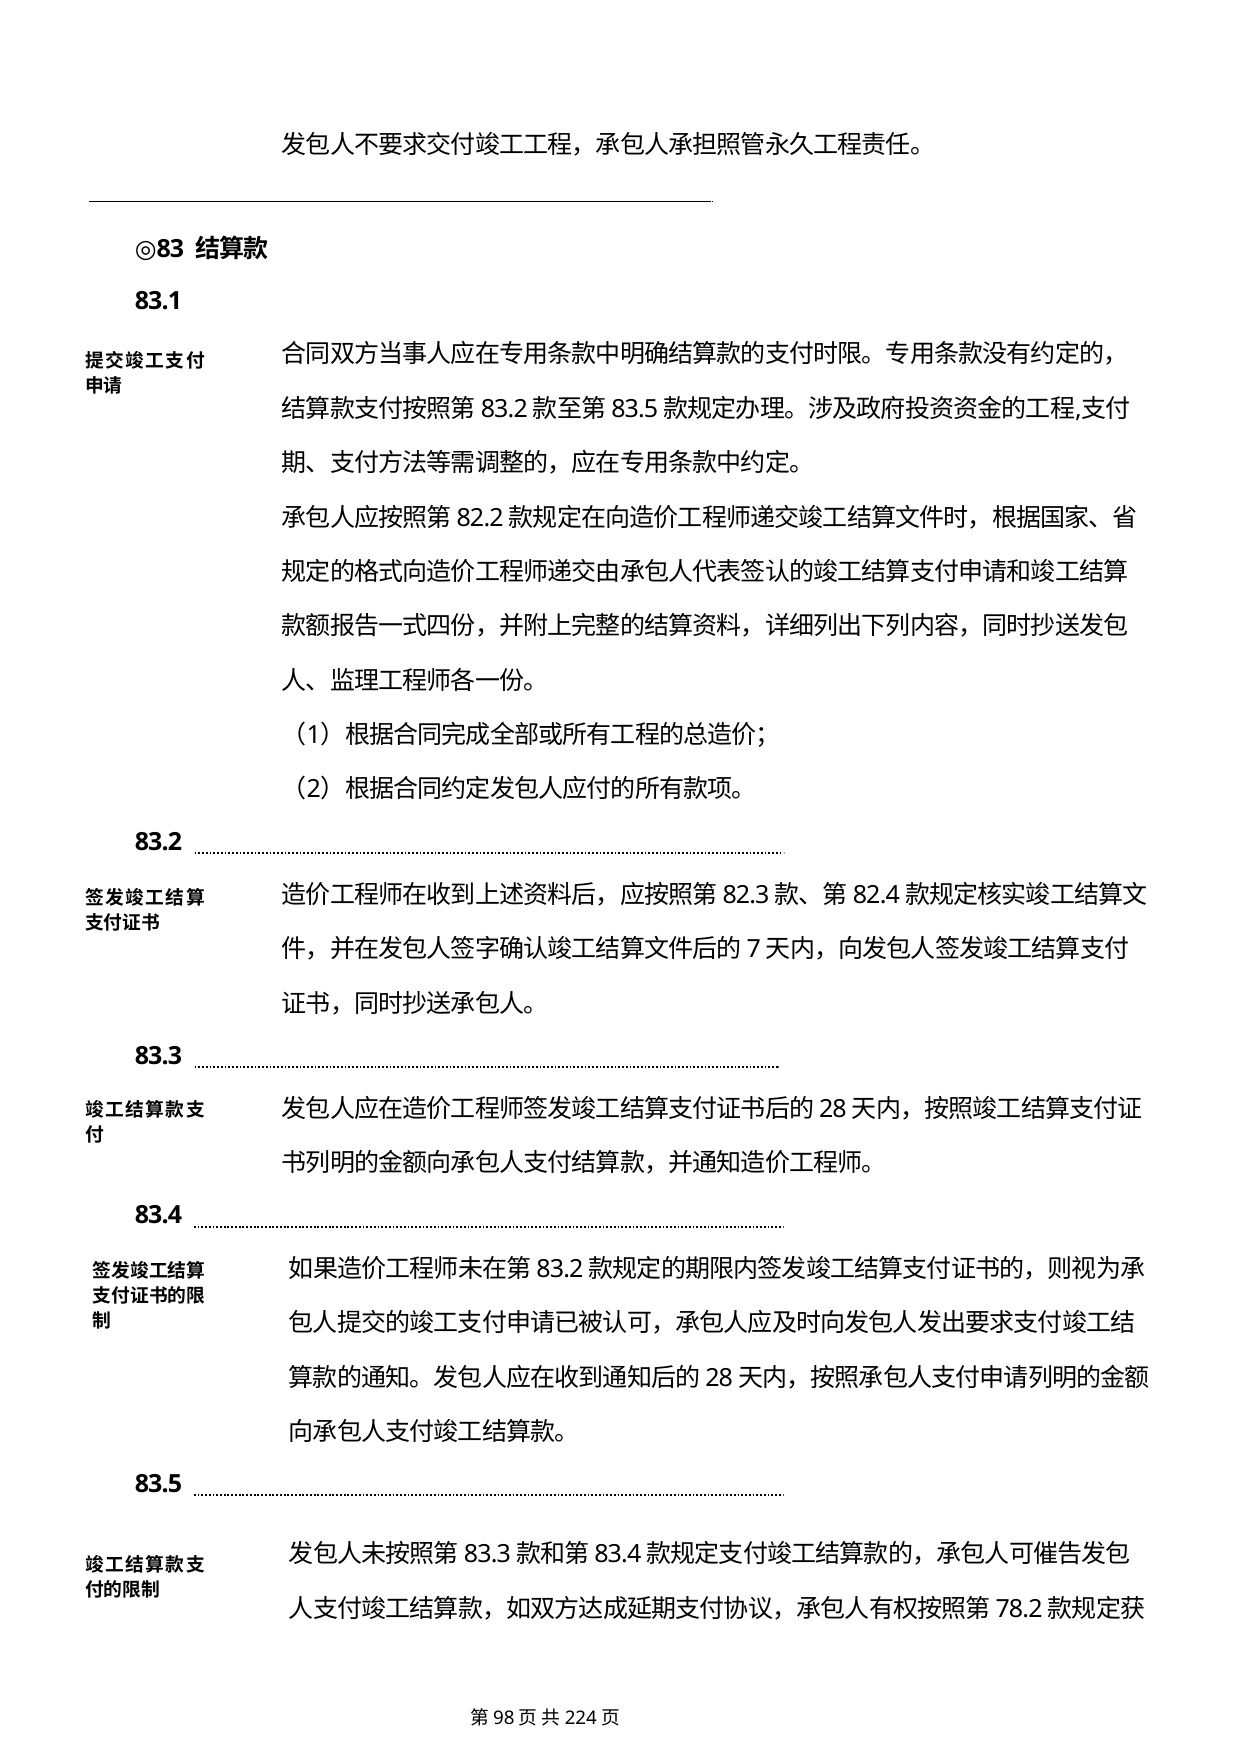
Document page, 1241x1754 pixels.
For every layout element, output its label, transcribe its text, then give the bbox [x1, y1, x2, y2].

text 83.2 [89, 823, 1152, 857]
text 83.4 [89, 1197, 1152, 1231]
text 合同双方当事人应在专用条款中明确结算款的支付时限。专用条款没有约定的，结算款支付按照第83.2款至第83.5款规定办理。涉及政府投资资金的工程,支付期、支付方法等需调整的，应在专用条款中约定。 [281, 334, 1152, 479]
text （2）根据合同约定发包人应付的所有款项。 [281, 769, 1152, 805]
text （1）根据合同完成全部或所有工程的总造价； [281, 714, 1152, 751]
text 造价工程师在收到上述资料后，应按照第82.3款、第82.4款规定核实竣工结算文件，并在发包人签字确认竣工结算文件后的7天内，向发包人签发竣工结算支付证书，同时抄送承包人。 [281, 874, 1152, 1019]
text 发包人应在造价工程师签发竣工结算支付证书后的28天内，按照竣工结算支付证书列明的金额向承包人支付结算款，并通知造价工程师。 [281, 1088, 1152, 1179]
text ◎83 结算款 [89, 228, 1152, 265]
text 83.5 [89, 1466, 1152, 1500]
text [289, 1534, 1152, 1624]
text 如果造价工程师未在第83.2款规定的期限内签发竣工结算支付证书的，则视为承包人提交的竣工支付申请已被认可，承包人应及时向发包人发出要求支付竣工结算款的通知。发包人应在收到通知后的28天内，按照承包人支付申请列明的金额向承包人支付竣工结算款。 [288, 1248, 1152, 1448]
text 83.1 [89, 283, 1152, 317]
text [281, 124, 1152, 160]
text 83.3 [89, 1037, 1152, 1071]
text 承包人应按照第82.2款规定在向造价工程师递交竣工结算文件时，根据国家、省规定的格式向造价工程师递交由承包人代表签认的竣工结算支付申请和竣工结算款额报告一式四份，并附上完整的结算资料，详细列出下列内容，同时抄送发包人、监理工程师各一份。 [281, 497, 1152, 696]
